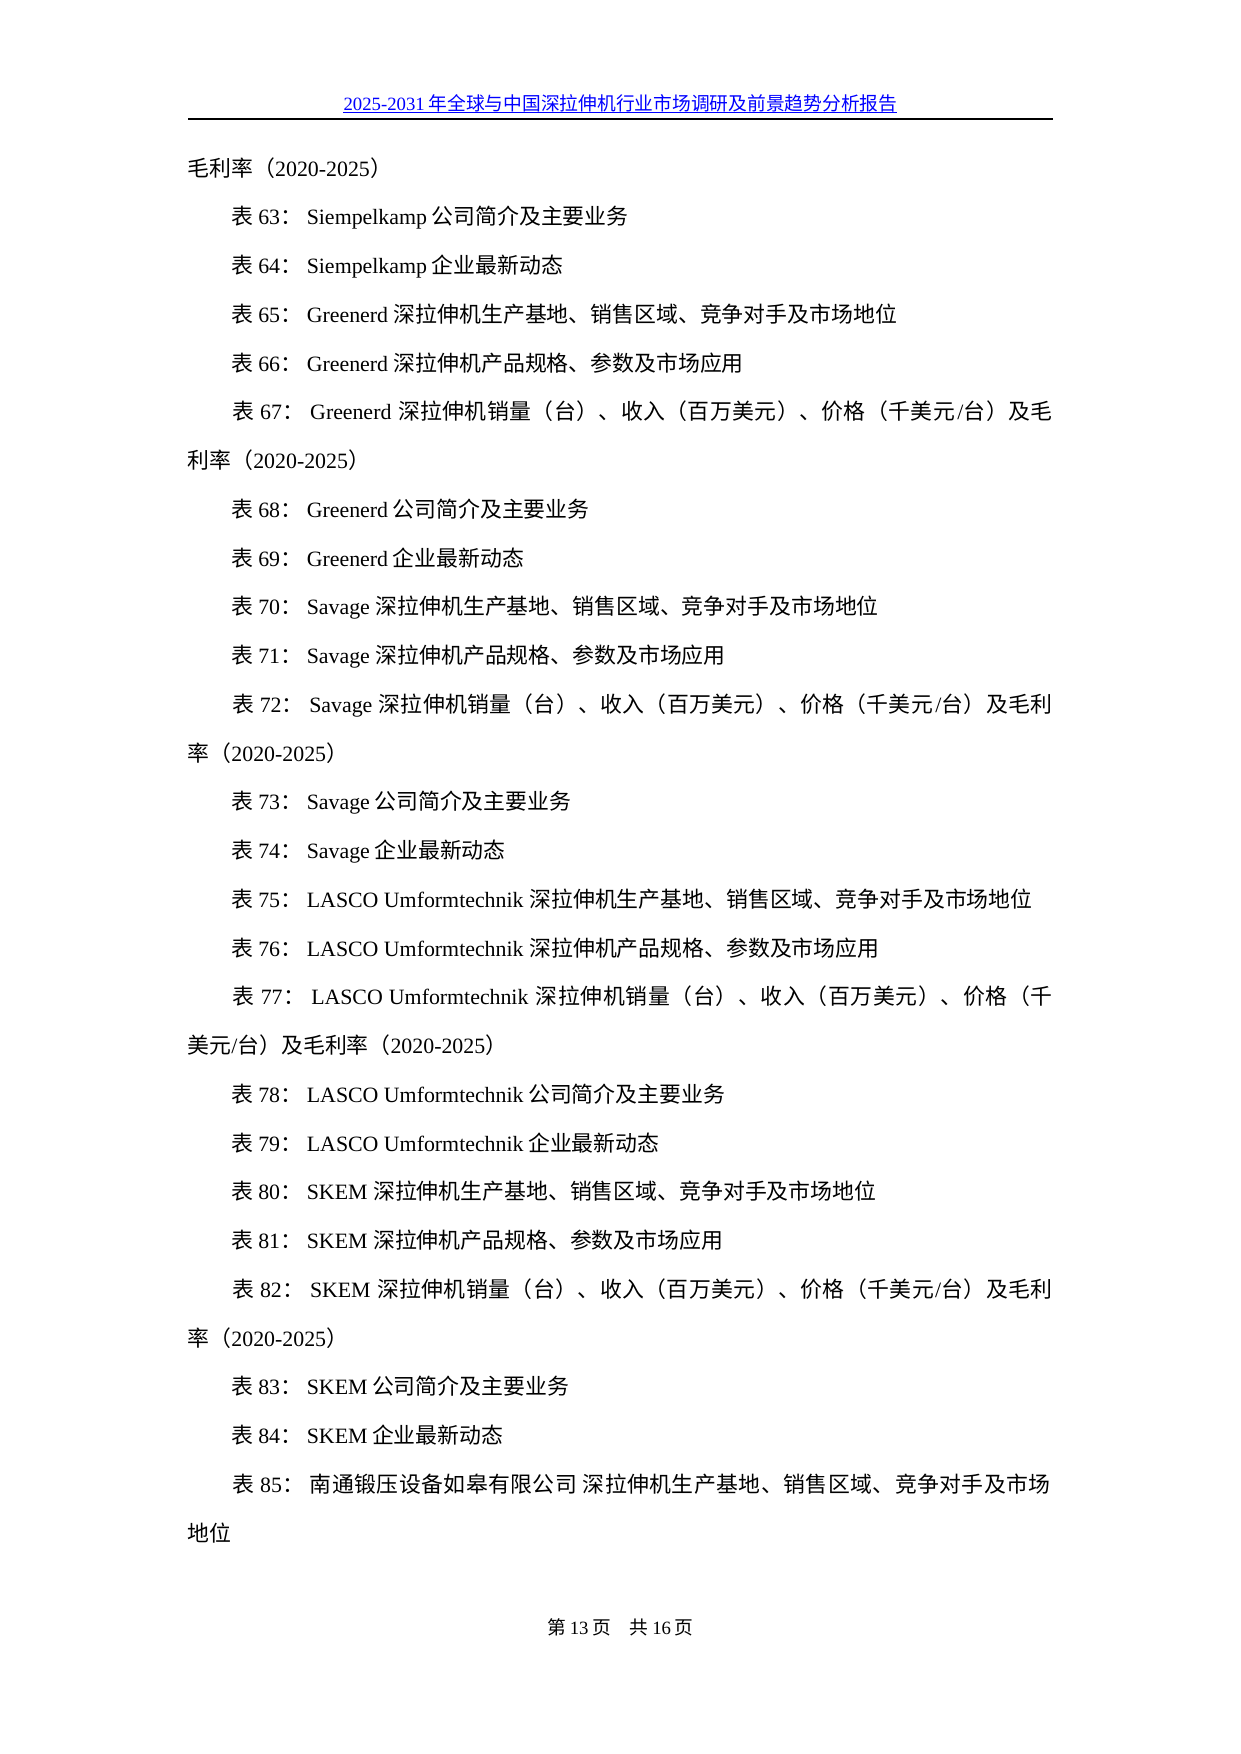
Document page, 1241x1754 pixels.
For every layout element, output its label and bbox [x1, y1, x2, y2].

text [187, 150, 1053, 1548]
